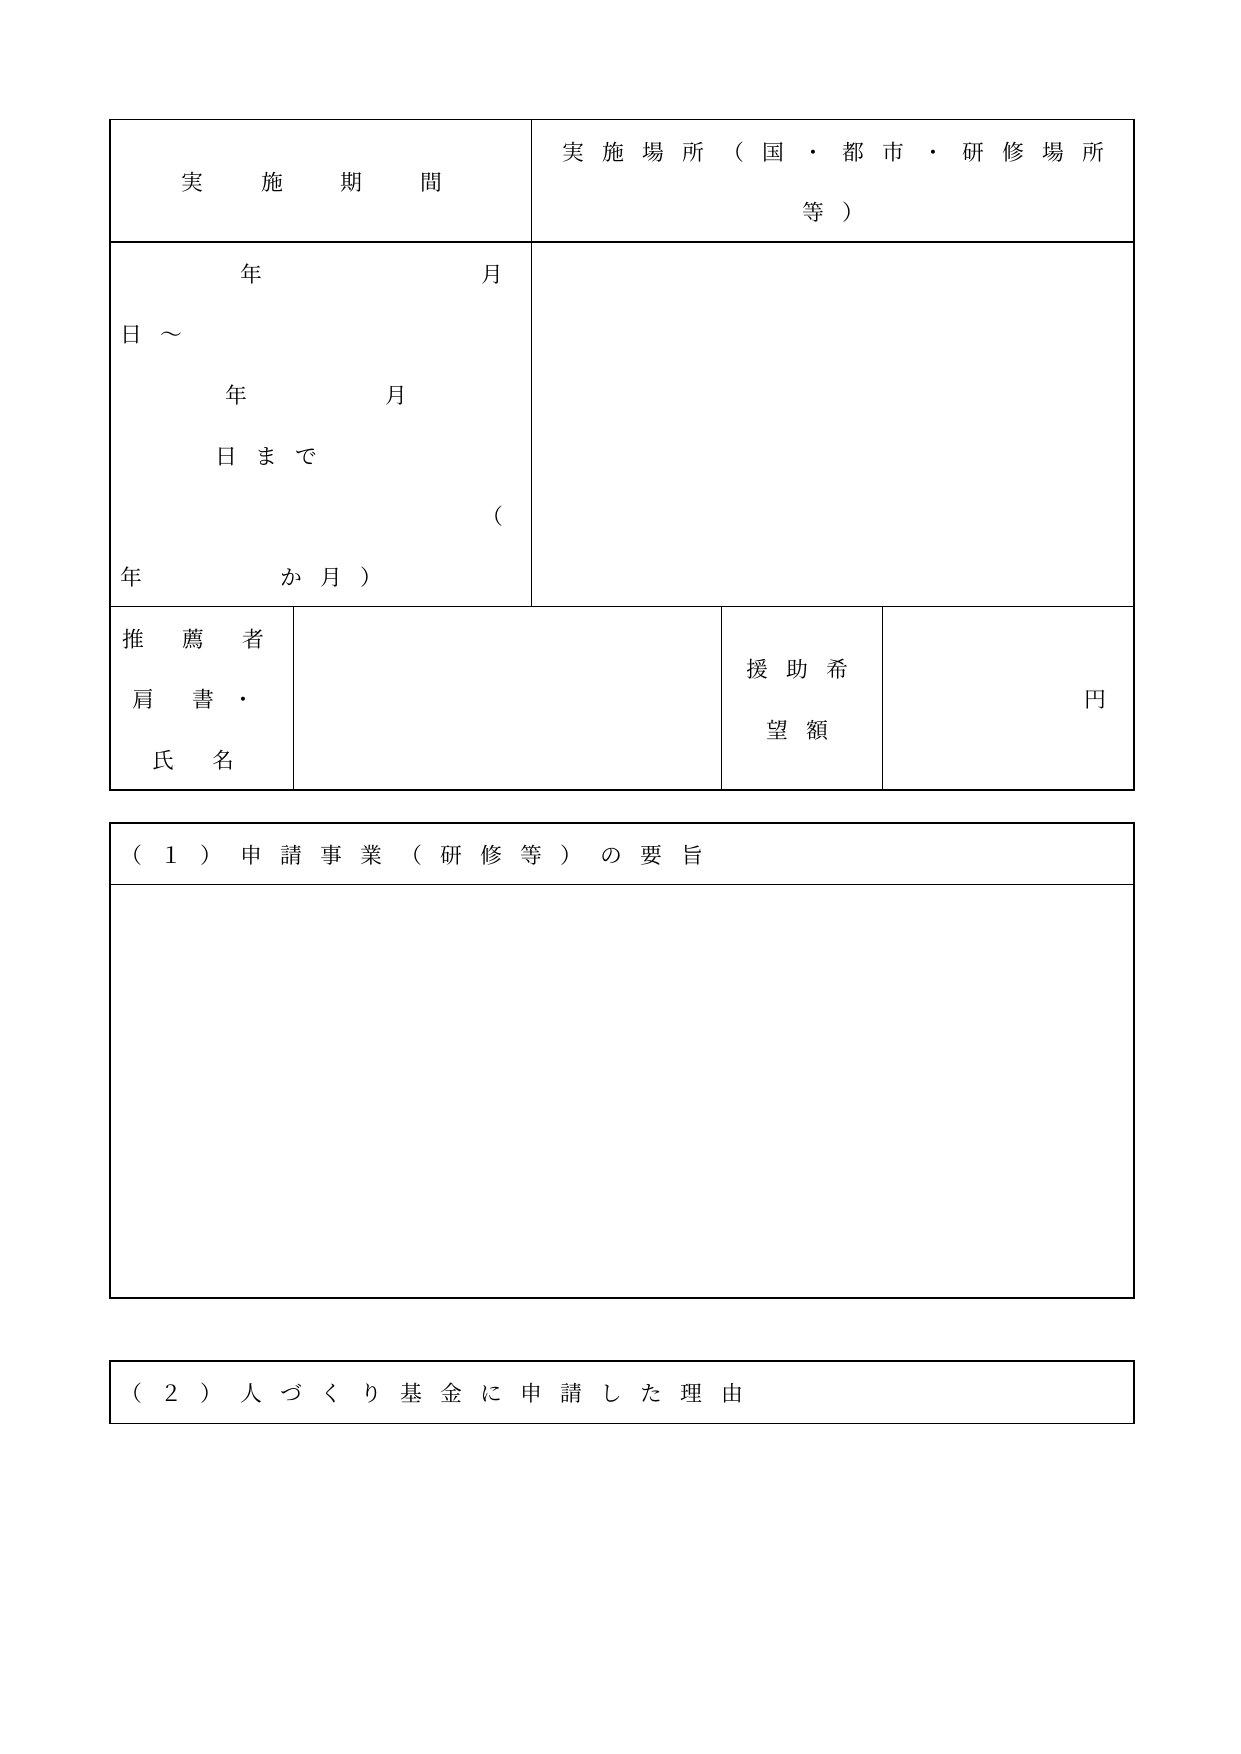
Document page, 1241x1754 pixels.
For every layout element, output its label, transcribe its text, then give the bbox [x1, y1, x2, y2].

table_header （２）人づくり基金に申請した理由 [111, 1362, 1133, 1423]
table_cell [111, 885, 1133, 1297]
table_cell 年 月 日～ 年 月 日まで （ 年 か月） [111, 243, 531, 606]
table_cell 援助希望額 [722, 607, 882, 789]
table_cell 推 薦 者 肩 書・氏 名 [111, 607, 293, 789]
table_cell 実 施 期 間 [111, 120, 531, 241]
table_cell 実施場所（国・都市・研修場所等） [532, 120, 1133, 241]
table_cell 円 [883, 607, 1133, 789]
table_cell [532, 243, 1133, 606]
table_header （１）申請事業（研修等）の要旨 [111, 824, 1133, 884]
table_cell [294, 607, 721, 789]
